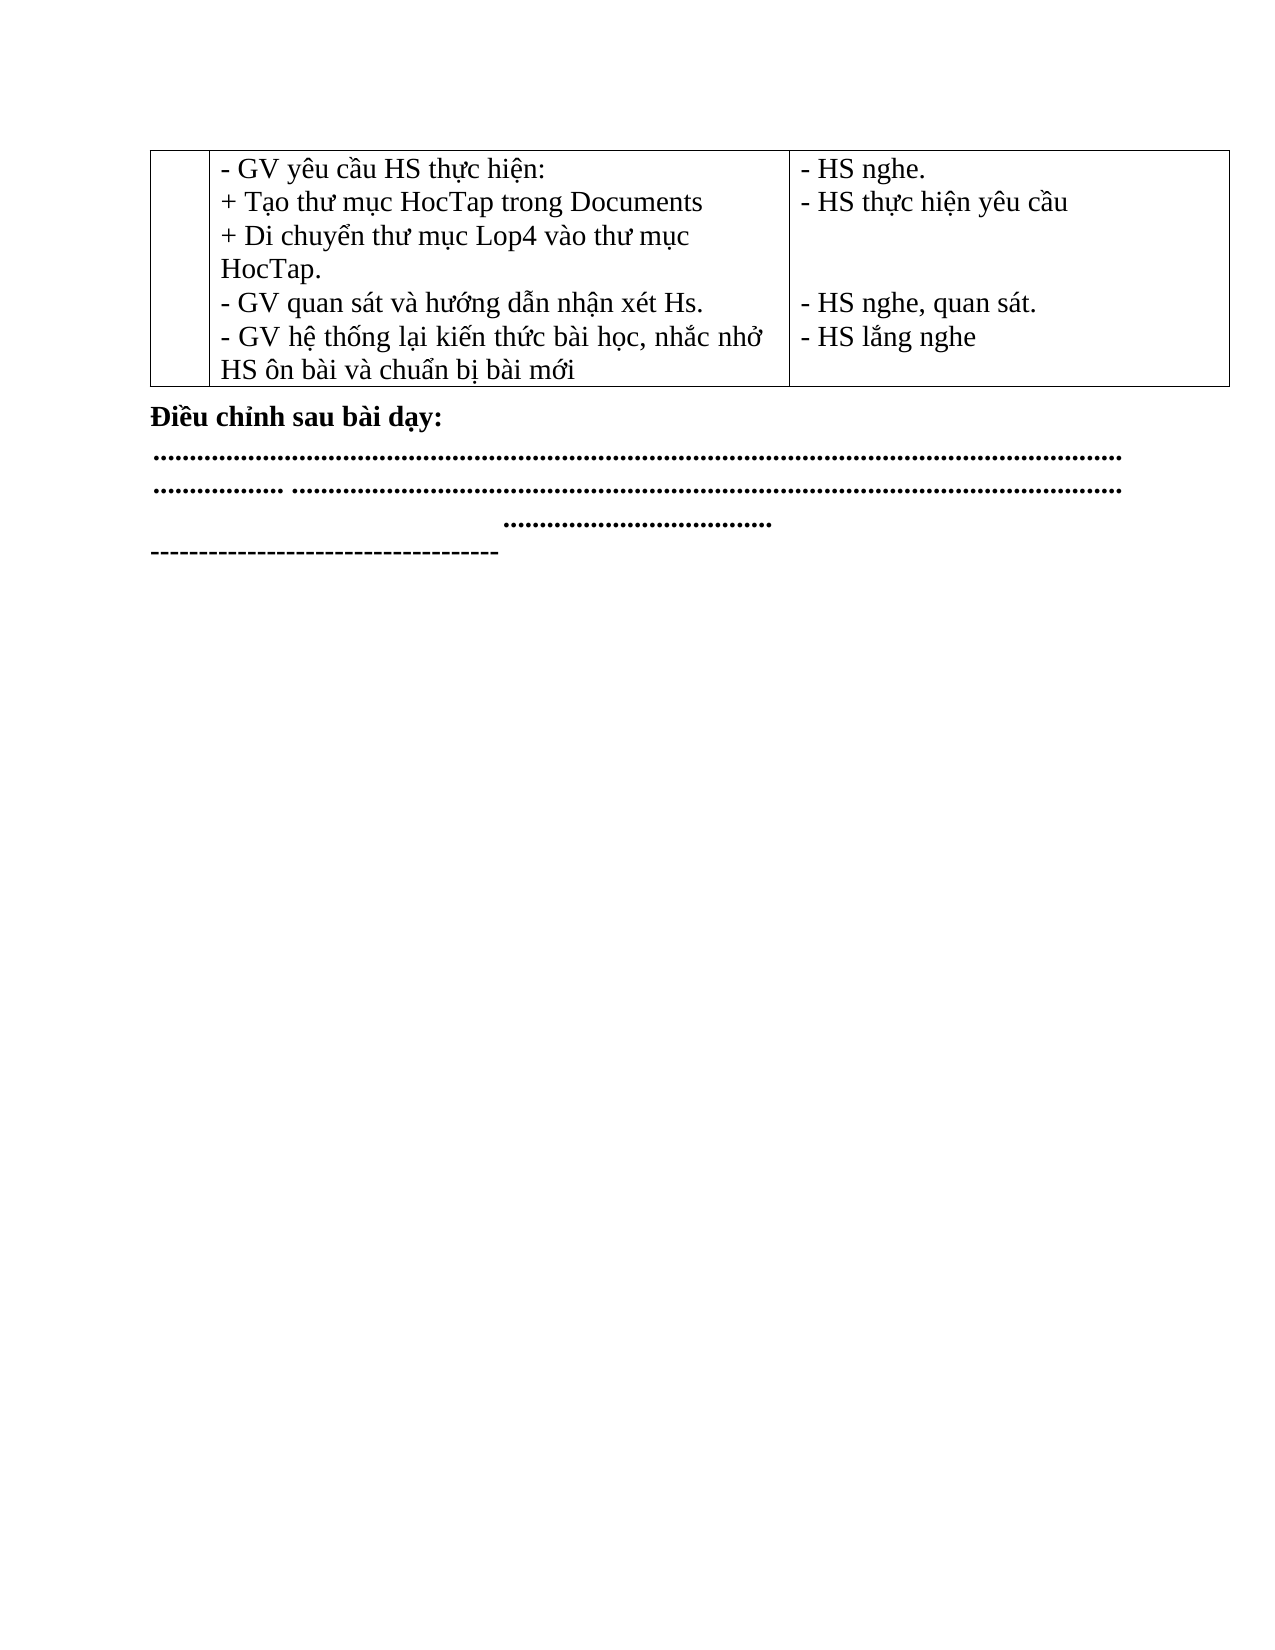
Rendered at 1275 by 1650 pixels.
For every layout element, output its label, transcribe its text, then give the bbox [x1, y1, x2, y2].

table_cell 6’ [151, 151, 209, 386]
text Điều chỉnh sau bài dạy: [150, 399, 1125, 433]
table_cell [790, 151, 1229, 386]
text ....................................................................................................................................................... ....................................................................................................................................................... [150, 433, 1125, 533]
text ------------------------------------ [150, 533, 1125, 567]
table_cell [210, 151, 789, 386]
